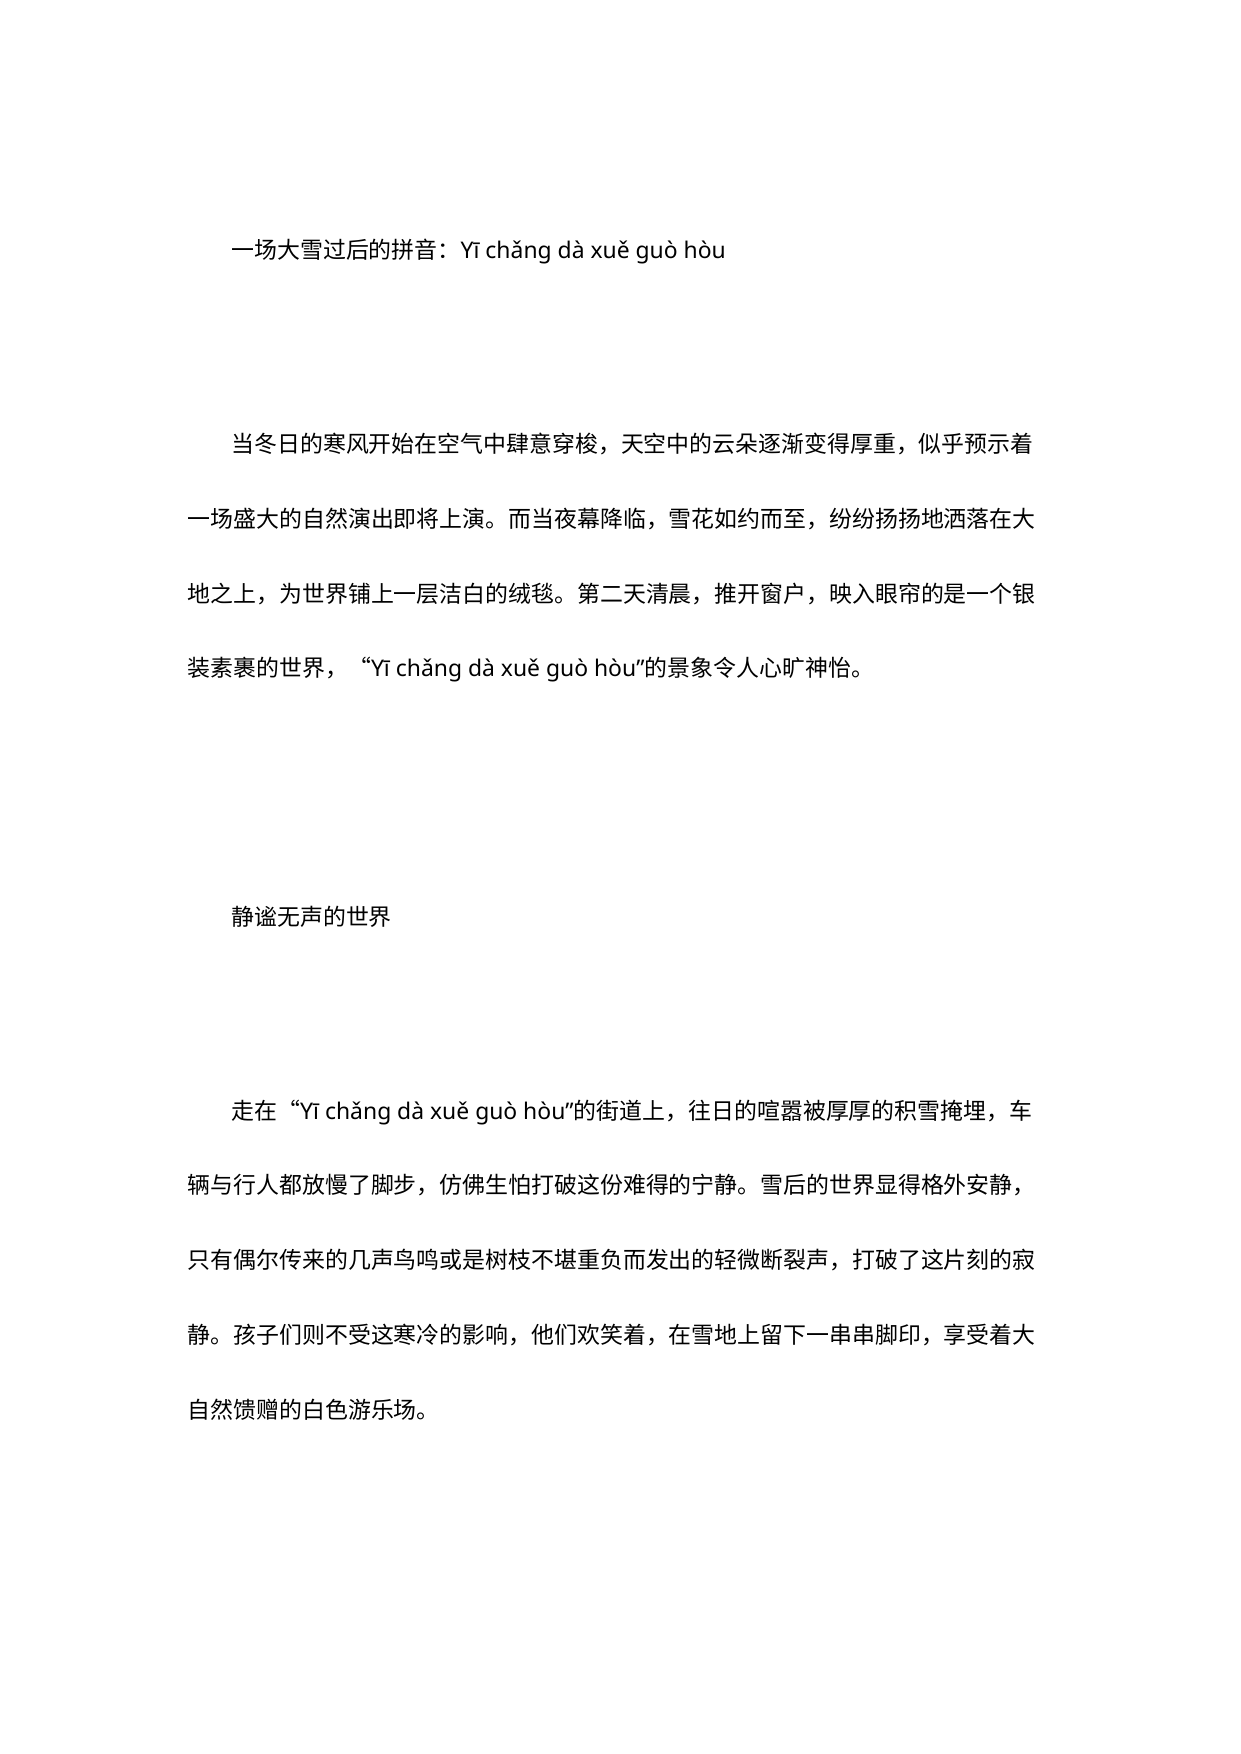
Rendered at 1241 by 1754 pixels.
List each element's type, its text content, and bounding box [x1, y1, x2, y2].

text 当冬日的寒风开始在空气中肆意穿梭，天空中的云朵逐渐变得厚重，似乎预示着一场盛大的自然演出即将上演。而当夜幕降临，雪花如约而至，纷纷扬扬地洒落在大地之上，为世界铺上一层洁白的绒毯。第二天清晨，推开窗户，映入眼帘的是一个银装素裹的世界，“Yī chǎng dà xuě guò hòu”的景象令人心旷神怡。 [187, 410, 1053, 699]
text 一场大雪过后的拼音：Yī chǎng dà xuě guò hòu [187, 216, 1053, 281]
text 走在“Yī chǎng dà xuě guò hòu”的街道上，往日的喧嚣被厚厚的积雪掩埋，车辆与行人都放慢了脚步，仿佛生怕打破这份难得的宁静。雪后的世界显得格外安静，只有偶尔传来的几声鸟鸣或是树枝不堪重负而发出的轻微断裂声，打破了这片刻的寂静。孩子们则不受这寒冷的影响，他们欢笑着，在雪地上留下一串串脚印，享受着大自然馈赠的白色游乐场。 [187, 1077, 1053, 1441]
text 静谧无声的世界 [187, 882, 1053, 947]
